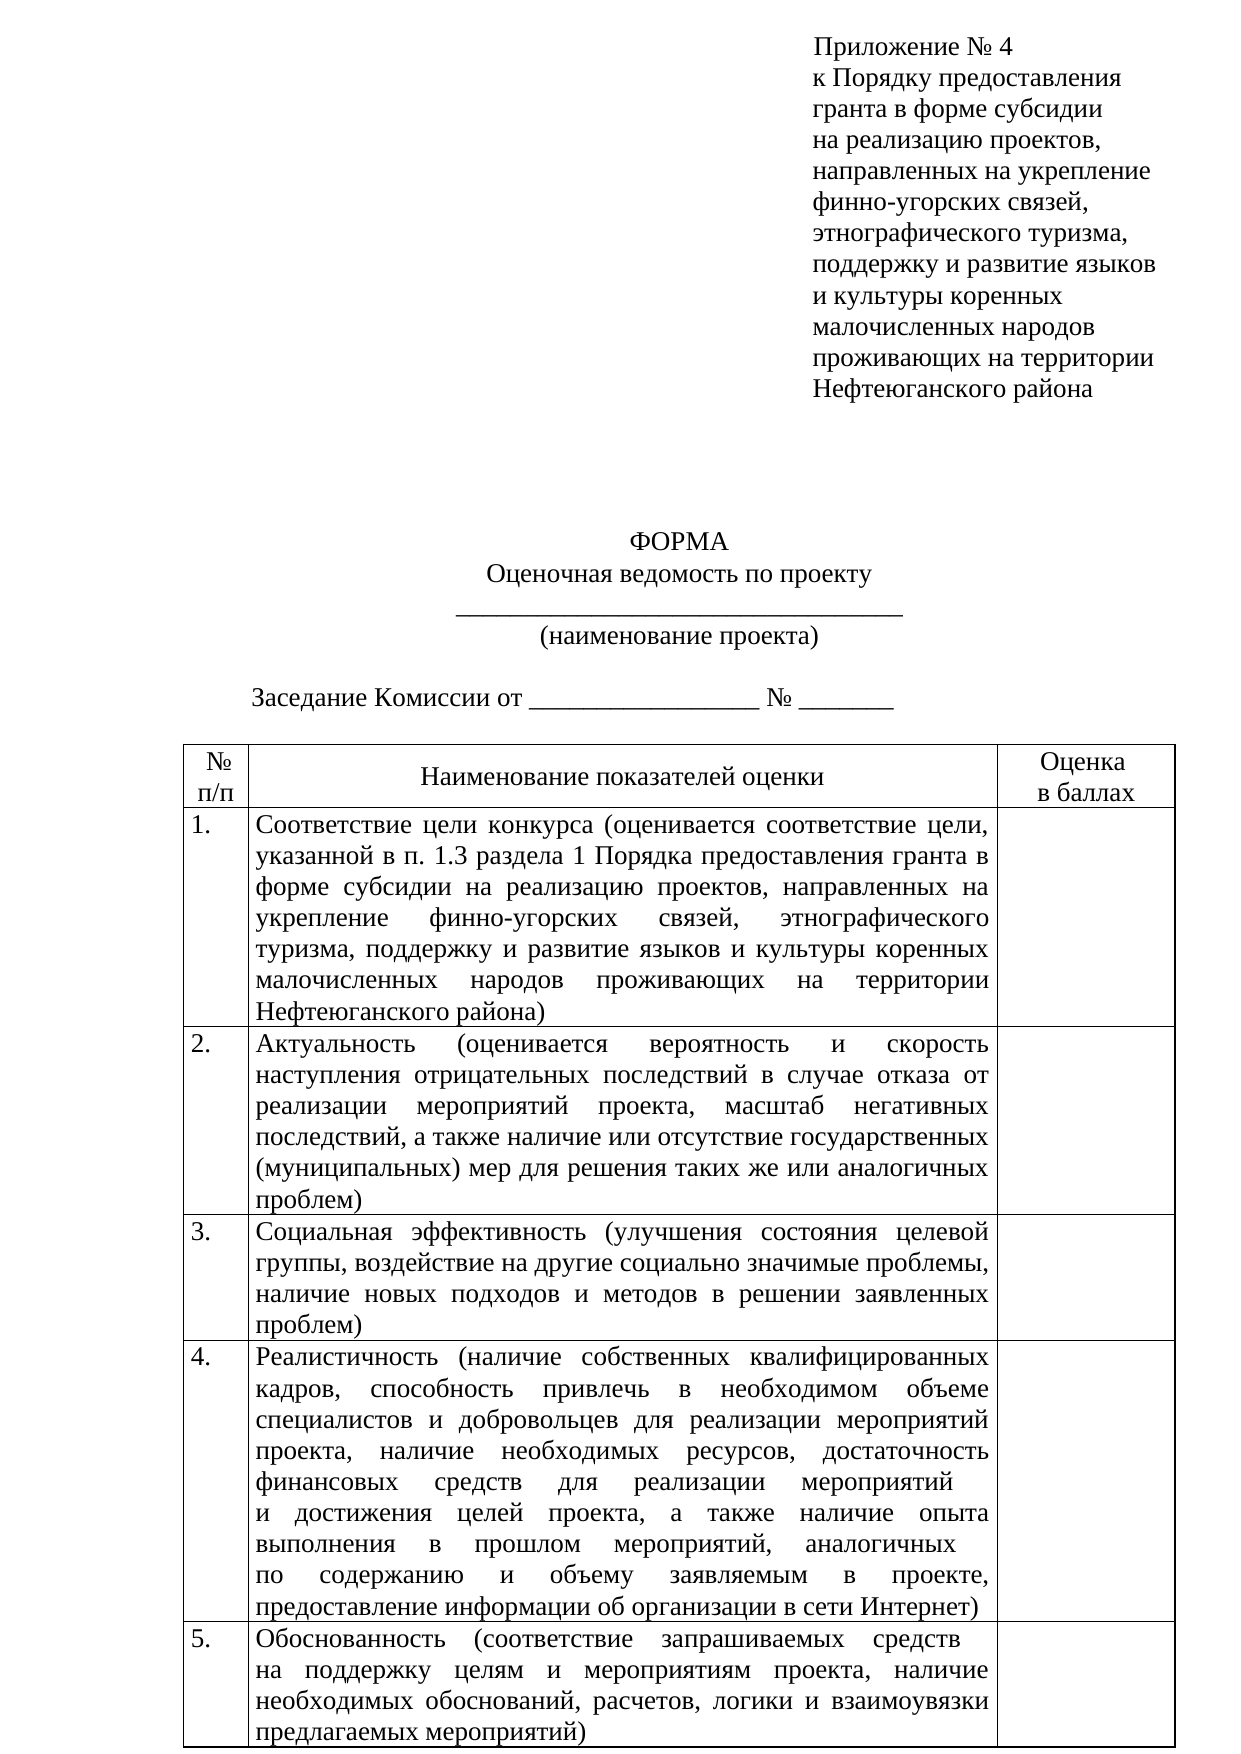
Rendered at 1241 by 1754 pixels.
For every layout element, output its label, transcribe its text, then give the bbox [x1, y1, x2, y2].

text ФОРМА [177, 526, 1181, 557]
table_header Оценка в баллах [998, 745, 1174, 807]
table_cell Реалистичность (наличие собственных квалифицированных кадров, способность привлечь в необходимом объеме специалистов и добровольцев для реализации мероприятий проекта, наличие необходимых ресурсов, достаточность финансовых средств для реализации мероприятий и достижения целей проекта, а также наличие опыта выполнения в прошлом мероприятий, аналогичных по содержанию и объему заявляемым в проекте, предоставление информации об организации в сети Интернет) [249, 1341, 997, 1621]
text Приложение № 4 [177, 29, 1181, 61]
table_cell 4. [184, 1341, 248, 1621]
table_header № п/п [184, 745, 248, 807]
table_cell [998, 1027, 1174, 1214]
table_cell Социальная эффективность (улучшения состояния целевой группы, воздействие на другие социально значимые проблемы, наличие новых подходов и методов в решении заявленных проблем) [249, 1215, 997, 1339]
text _________________________________ [177, 588, 1181, 619]
table_cell 3. [184, 1215, 248, 1339]
table_cell [998, 1341, 1174, 1621]
table_cell Актуальность (оценивается вероятность и скорость наступления отрицательных последствий в случае отказа от реализации мероприятий проекта, масштаб негативных последствий, а также наличие или отсутствие государственных (муниципальных) мер для решения таких же или аналогичных проблем) [249, 1027, 997, 1214]
table_cell 2. [184, 1027, 248, 1214]
table_cell [998, 1622, 1174, 1746]
table_cell Обоснованность (соответствие запрашиваемых средств на поддержку целям и мероприятиям проекта, наличие необходимых обоснований, расчетов, логики и взаимоувязки предлагаемых мероприятий) [249, 1622, 997, 1746]
text к Порядку предоставления гранта в форме субсидии на реализацию проектов, направленных на укрепление финно-угорских связей, этнографического туризма, поддержку и развитие языков и культуры коренных малочисленных народов проживающих на территории Нефтеюганского района [812, 61, 1181, 403]
table_cell Соответствие цели конкурса (оценивается соответствие цели, указанной в п. 1.3 раздела 1 Порядка предоставления гранта в форме субсидии на реализацию проектов, направленных на укрепление финно-угорских связей, этнографического туризма, поддержку и развитие языков и культуры коренных малочисленных народов проживающих на территории Нефтеюганского района) [249, 808, 997, 1026]
table_cell [998, 1215, 1174, 1339]
table_cell 1. [184, 808, 248, 1026]
text (наименование проекта) [177, 619, 1181, 650]
table_header Наименование показателей оценки [249, 745, 997, 807]
table_cell 5. [184, 1622, 248, 1746]
text Заседание Комиссии от _________________ № _______ [177, 681, 1181, 712]
table_cell [998, 808, 1174, 1026]
text Оценочная ведомость по проекту [177, 557, 1181, 588]
